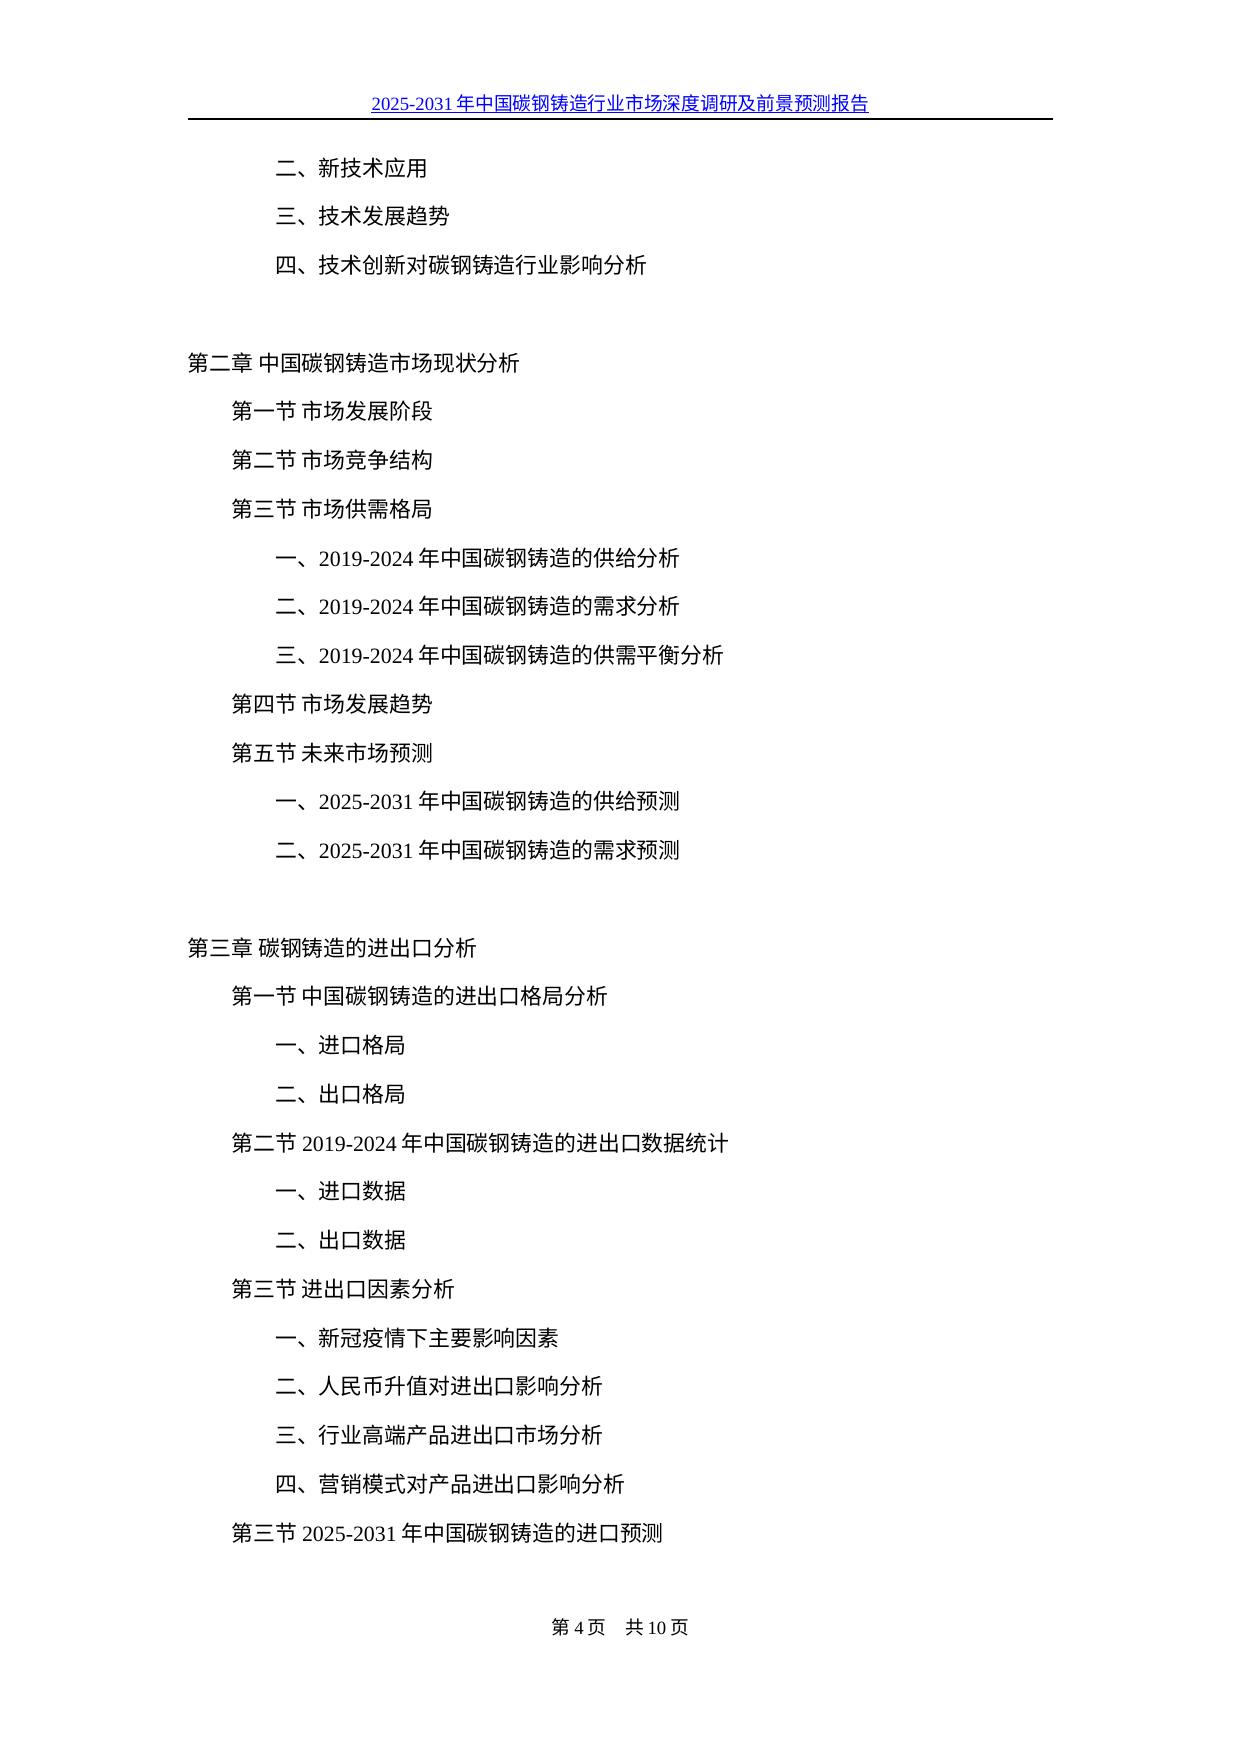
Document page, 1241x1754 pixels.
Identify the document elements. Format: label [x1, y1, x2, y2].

text [187, 150, 1053, 1548]
